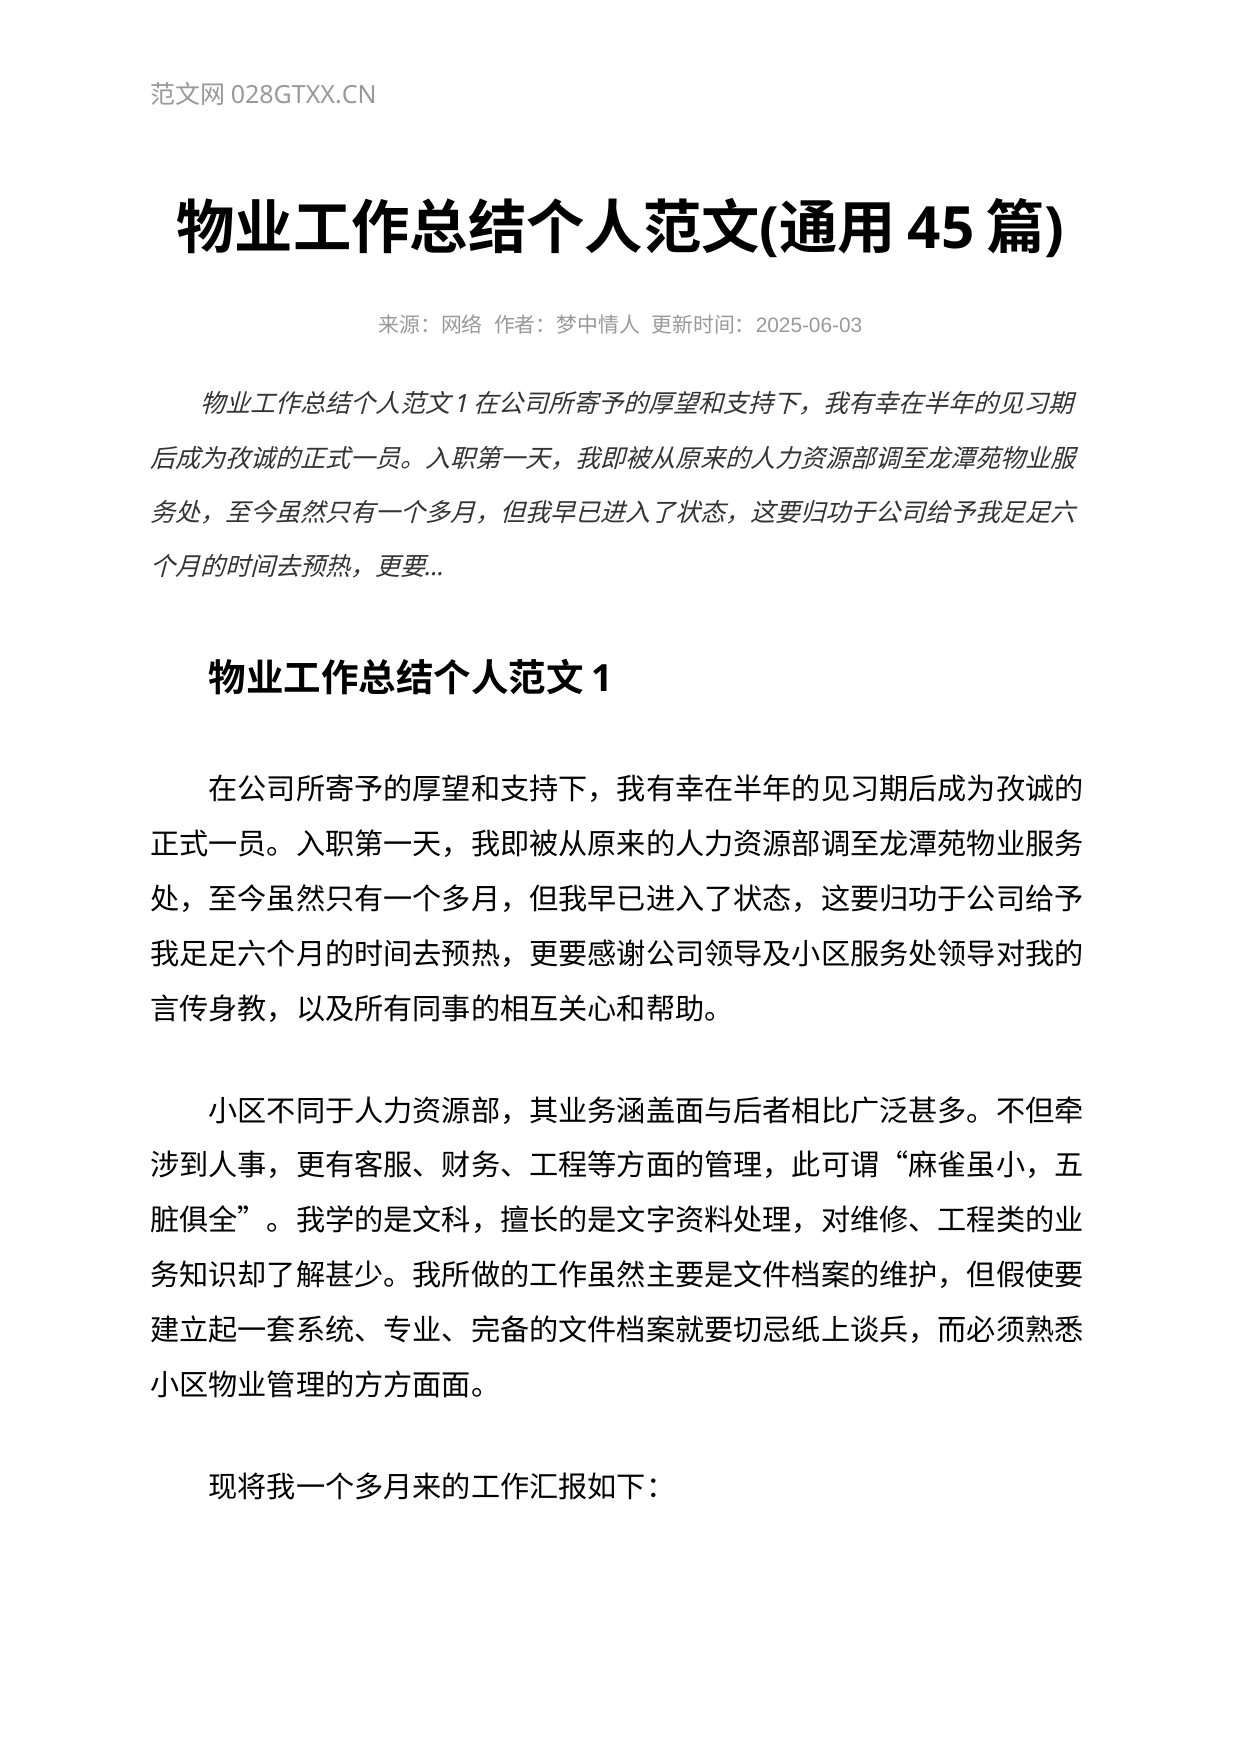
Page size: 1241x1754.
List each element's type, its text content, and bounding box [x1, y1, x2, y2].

text 物业工作总结个人范文1在公司所寄予的厚望和支持下，我有幸在半年的见习期后成为孜诚的正式一员。入职第一天，我即被从原来的人力资源部调至龙潭苑物业服务处，至今虽然只有一个多月，但我早已进入了状态，这要归功于公司给予我足足六个月的时间去预热，更要... [150, 384, 1090, 583]
text 来源：网络 作者：梦中情人 更新时间：2025-06-03 [150, 313, 1090, 337]
subtitle 物业工作总结个人范文(通用45篇) [150, 181, 1090, 266]
text 小区不同于人力资源部，其业务涵盖面与后者相比广泛甚多。不但牵涉到人事，更有客服、财务、工程等方面的管理，此可谓“麻雀虽小，五脏俱全”。我学的是文科，擅长的是文字资料处理，对维修、工程类的业务知识却了解甚少。我所做的工作虽然主要是文件档案的维护，但假使要建立起一套系统、专业、完备的文件档案就要切忌纸上谈兵，而必须熟悉小区物业管理的方方面面。 [150, 1087, 1090, 1404]
text 现将我一个多月来的工作汇报如下： [150, 1463, 1090, 1506]
text 在公司所寄予的厚望和支持下，我有幸在半年的见习期后成为孜诚的正式一员。入职第一天，我即被从原来的人力资源部调至龙潭苑物业服务处，至今虽然只有一个多月，但我早已进入了状态，这要归功于公司给予我足足六个月的时间去预热，更要感谢公司领导及小区服务处领导对我的言传身教，以及所有同事的相互关心和帮助。 [150, 766, 1090, 1028]
text 物业工作总结个人范文1 [150, 648, 1090, 703]
